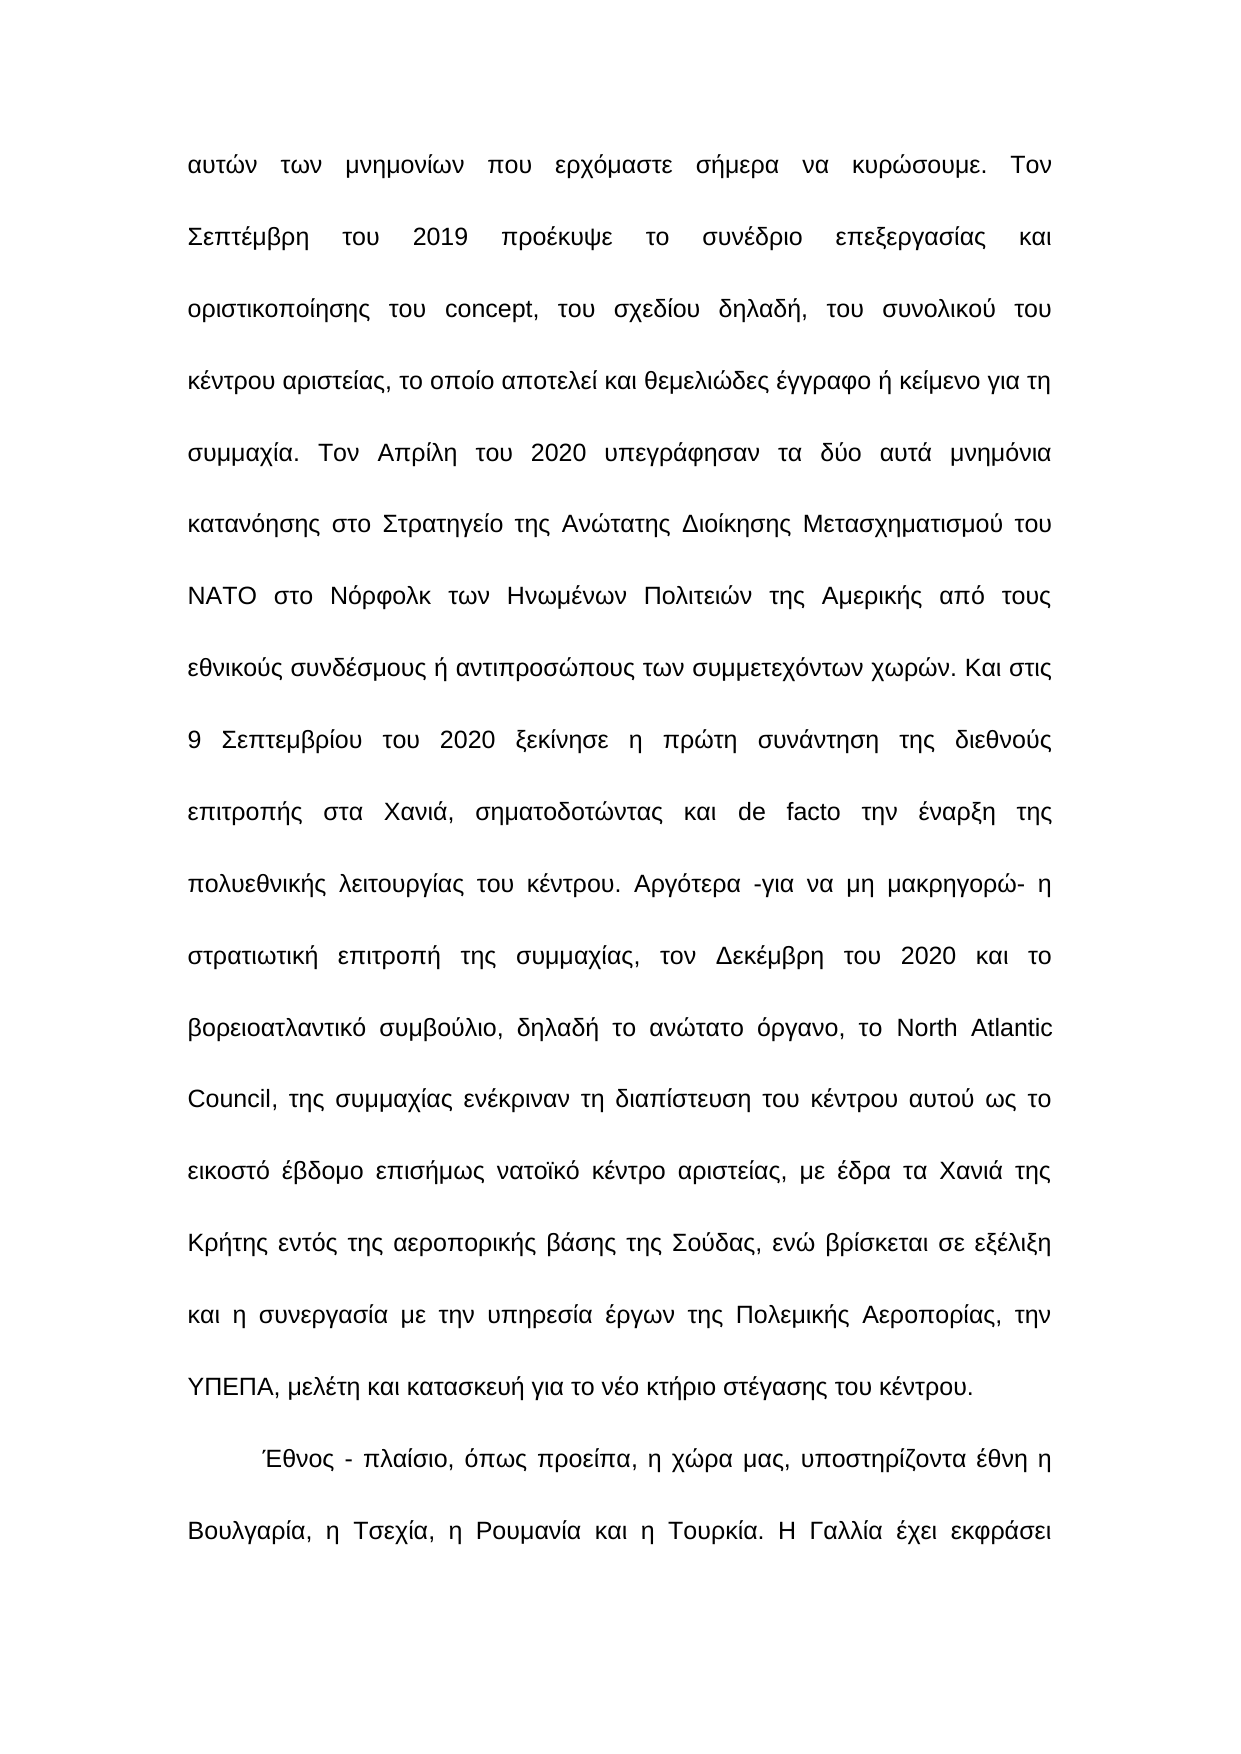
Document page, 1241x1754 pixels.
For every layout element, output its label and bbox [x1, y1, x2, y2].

text [187, 150, 1053, 1401]
text [187, 1444, 1053, 1544]
